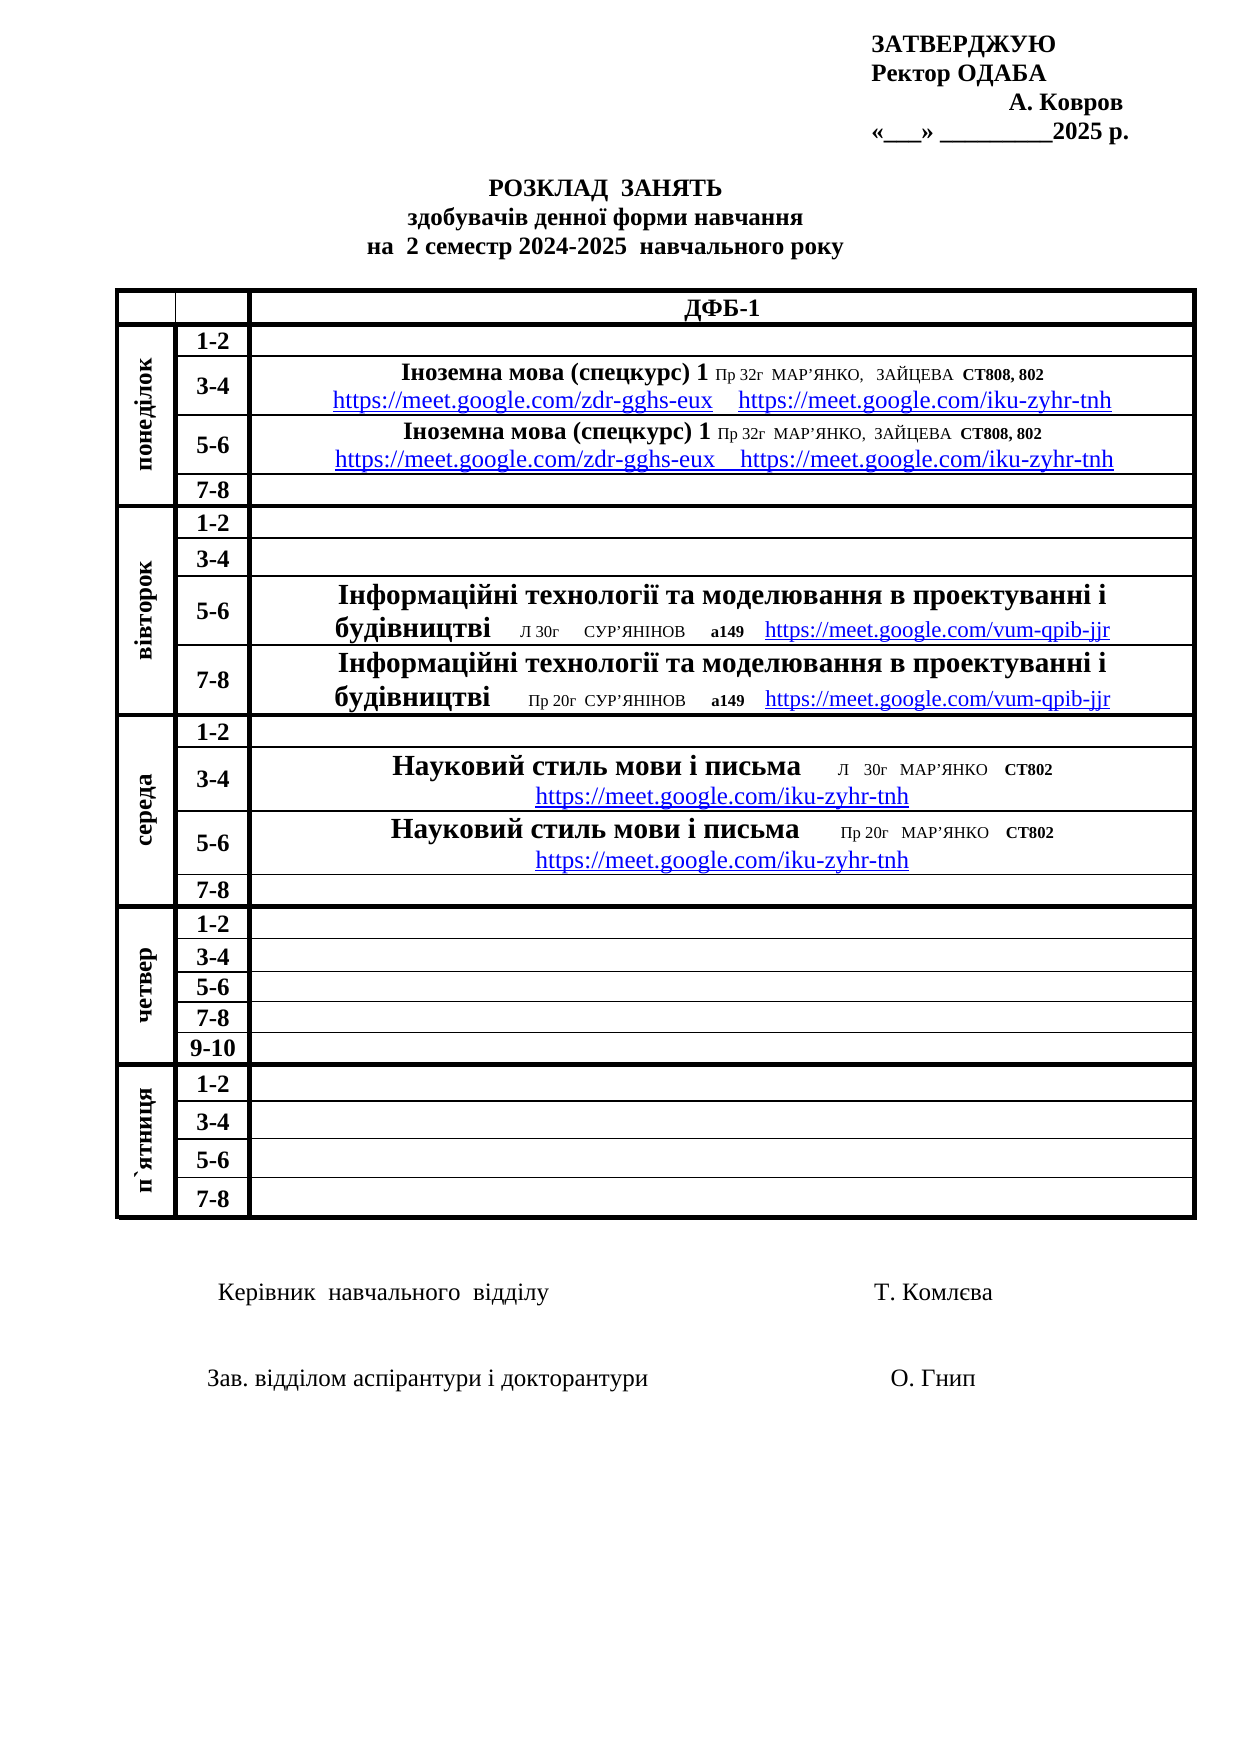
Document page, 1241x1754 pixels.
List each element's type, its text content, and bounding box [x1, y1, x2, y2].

table_cell [252, 939, 1192, 971]
table_cell Науковий стиль мови і письма Пр 20г МАР’ЯНКО СТ802 https://meet.google.com/iku-zyhr-tnh [252, 812, 1192, 874]
table_cell [252, 875, 1192, 904]
text на 2 семестр 2024-2025 навчального року [59, 231, 1152, 259]
table_cell [252, 1067, 1192, 1100]
text ЗАТВЕРДЖУЮ [871, 29, 1152, 58]
table_cell 1-2 [178, 1067, 247, 1100]
text РОЗКЛАД ЗАНЯТЬ [59, 173, 1152, 202]
table_cell [252, 1033, 1192, 1062]
table_cell Науковий стиль мови і письма Л 30г МАР’ЯНКО СТ802 https://meet.google.com/iku-zyhr-tnh [252, 748, 1192, 810]
table_cell 5-6 [178, 416, 247, 473]
table_cell Інформаційні технології та моделювання в проектуванні і будівництві Л 30г СУР’ЯНІНОВ а149 https://meet.google.com/vum-qpib-jjr [252, 577, 1192, 644]
table_cell [252, 972, 1192, 1001]
table_cell [252, 909, 1192, 937]
table_cell [252, 1178, 1192, 1215]
table_cell 1-2 [178, 717, 247, 746]
table_header [176, 293, 247, 322]
table_cell 7-8 [178, 875, 247, 904]
table_cell Інформаційні технології та моделювання в проектуванні і будівництві Пр 20г СУР’ЯНІНОВ а149 https://meet.google.com/vum-qpib-jjr [252, 646, 1192, 713]
table_cell 5-6 [178, 812, 247, 874]
table_header [119, 293, 175, 322]
text Зав. відділом аспірантури і докторантури О. Гнип [207, 1363, 1152, 1392]
table_cell [252, 1139, 1192, 1177]
table_cell 5-6 [178, 577, 247, 644]
text Керівник навчального відділу Т. Комлєва [59, 1277, 1152, 1306]
table_cell Іноземна мова (спецкурс) 1 Пр 32г МАР’ЯНКО, ЗАЙЦЕВА СТ808, 802 https://meet.google.com/zdr-gghs-eux https://meet.google.com/iku-zyhr-tnh [252, 416, 1192, 473]
table_cell 3-4 [178, 1102, 247, 1138]
table_cell [252, 327, 1192, 355]
table_cell п`ятниця [119, 1067, 173, 1215]
table_cell 7-8 [178, 1178, 247, 1215]
text здобувачів денної форми навчання [59, 202, 1152, 231]
table_cell 1-2 [178, 327, 247, 355]
table_cell 9-10 [178, 1033, 247, 1062]
text «___» _________2025 р. [871, 116, 1152, 144]
table_cell 1-2 [178, 508, 247, 537]
table_cell [252, 508, 1192, 537]
table_cell 1-2 [178, 909, 247, 937]
table_cell четвер [119, 909, 173, 1062]
table_cell 7-8 [178, 646, 247, 713]
table_header ДФБ-1 [252, 293, 1192, 322]
table_cell 3-4 [178, 939, 247, 971]
table_cell Іноземна мова (спецкурс) 1 Пр 32г МАР’ЯНКО, ЗАЙЦЕВА СТ808, 802 https://meet.google.com/zdr-gghs-eux https://meet.google.com/iku-zyhr-tnh [252, 357, 1192, 414]
table_cell 7-8 [178, 1003, 247, 1032]
table_cell 3-4 [178, 748, 247, 810]
table_cell 5-6 [178, 973, 247, 1001]
table_cell 3-4 [178, 357, 247, 414]
table_cell [252, 1002, 1192, 1032]
table_cell [252, 1102, 1192, 1138]
table_cell [252, 539, 1192, 575]
text А. Ковров [871, 87, 1152, 116]
table_cell понеділок [119, 327, 173, 504]
table_cell 3-4 [178, 539, 247, 575]
table_cell [252, 475, 1192, 504]
table_cell 7-8 [178, 475, 247, 504]
table_cell середа [119, 717, 173, 904]
table_cell [252, 717, 1192, 746]
table_cell вівторок [119, 508, 173, 713]
table_cell 5-6 [178, 1140, 247, 1177]
text Ректор ОДАБА [871, 58, 1152, 87]
